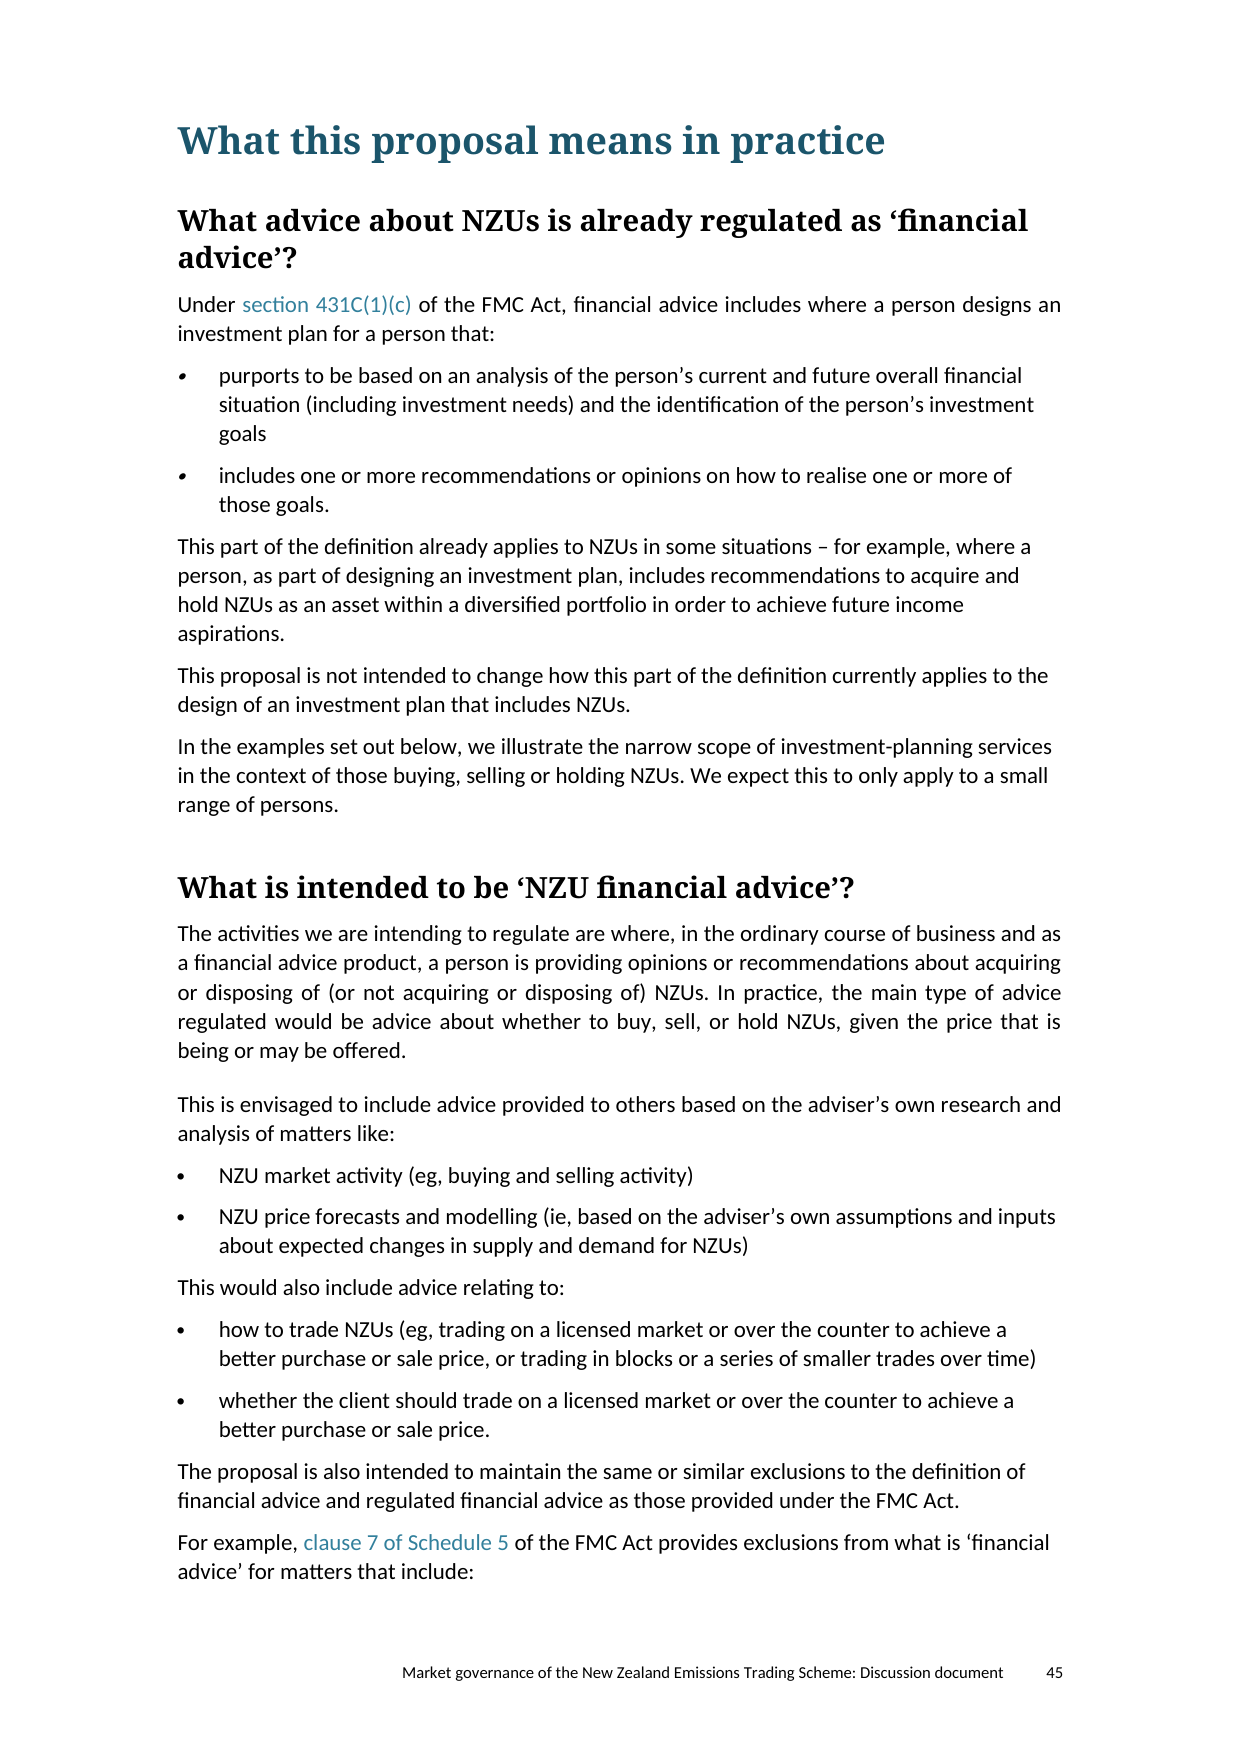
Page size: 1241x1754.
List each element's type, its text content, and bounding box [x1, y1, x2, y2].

list For example, clause 7 of Schedule 5 of the FMC Act provides exclusions from what is ‘financial advice’ for matters that include: [177, 1526, 1063, 1585]
text whether the client should trade on a licensed market or over the counter to achieve a better purchase or sale price. [177, 1385, 1063, 1443]
list This part of the definition already applies to NZUs in some situations – for example, where a person, as part of designing an investment plan, includes recommendations to acquire and hold NZUs as an asset within a diversified portfolio in order to achieve future income aspirations. [177, 531, 1063, 647]
text The activities we are intending to regulate are where, in the ordinary course of business and as a financial advice product, a person is providing opinions or recommendations about acquiring or disposing of (or not acquiring or disposing of) NZUs. In practice, the main type of advice regulated would be advice about whether to buy, sell, or hold NZUs, given the price that is being or may be offered. [177, 918, 1063, 1064]
text Under section 431C(1)(c) of the FMC Act, financial advice includes where a person designs an investment plan for a person that: [177, 289, 1063, 347]
text how to trade NZUs (eg, trading on a licensed market or over the counter to achieve a better purchase or sale price, or trading in blocks or a series of smaller trades over time) [177, 1314, 1063, 1372]
subtitle What is intended to be ‘NZU financial advice’? [177, 868, 1063, 906]
subtitle What this proposal means in practice [177, 118, 1063, 164]
list In the examples set out below, we illustrate the narrow scope of investment-planning services in the context of those buying, selling or holding NZUs. We expect this to only apply to a small range of persons. [177, 731, 1063, 818]
text purports to be based on an analysis of the person’s current and future overall financial situation (including investment needs) and the identification of the person’s investment goals [177, 360, 1063, 447]
text includes one or more recommendations or opinions on how to realise one or more of those goals. [177, 460, 1063, 518]
text NZU price forecasts and modelling (ie, based on the adviser’s own assumptions and inputs about expected changes in supply and demand for NZUs) [177, 1201, 1063, 1260]
subtitle What advice about NZUs is already regulated as ‘financial advice’? [177, 201, 1063, 276]
list This would also include advice relating to: [177, 1272, 1063, 1301]
list This proposal is not intended to change how this part of the definition currently applies to the design of an investment plan that includes NZUs. [177, 660, 1063, 718]
text NZU market activity (eg, buying and selling activity) [177, 1160, 1063, 1189]
text This is envisaged to include advice provided to others based on the adviser’s own research and analysis of matters like: [177, 1089, 1063, 1147]
list The proposal is also intended to maintain the same or similar exclusions to the definition of financial advice and regulated financial advice as those provided under the FMC Act. [177, 1456, 1063, 1514]
